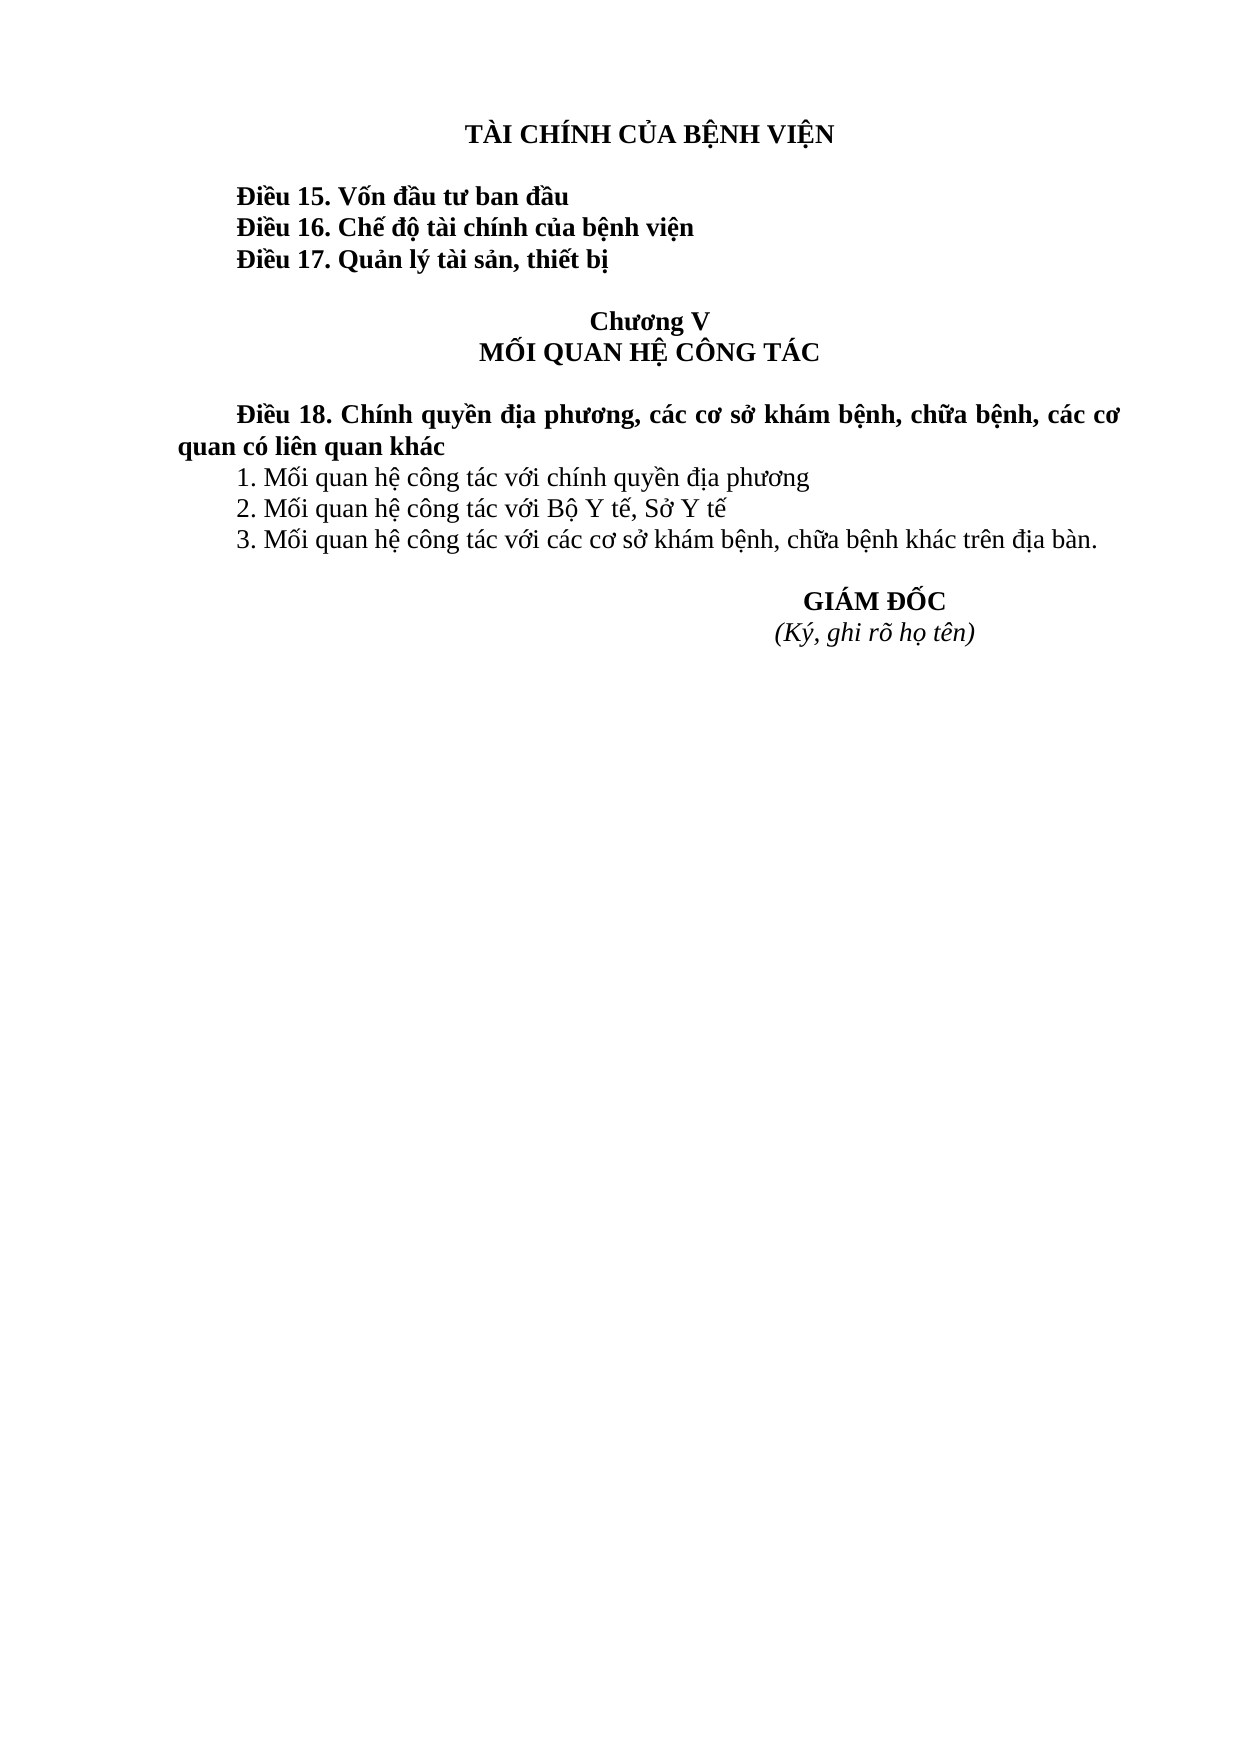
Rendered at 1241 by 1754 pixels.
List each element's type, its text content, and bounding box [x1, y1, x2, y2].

text Điều 17. Quản lý tài sản, thiết bị [177, 243, 1122, 274]
text GIÁM ĐỐC [627, 585, 1122, 616]
text MỐI QUAN HỆ CÔNG TÁC [177, 336, 1122, 367]
text (Ký, ghi rõ họ tên) [627, 616, 1122, 648]
text Điều 16. Chế độ tài chính của bệnh viện [177, 212, 1122, 243]
text 1. Mối quan hệ công tác với chính quyền địa phương [177, 461, 1122, 492]
text 2. Mối quan hệ công tác với Bộ Y tế, Sở Y tế [177, 492, 1122, 523]
text Chương V [177, 305, 1122, 336]
text 3. Mối quan hệ công tác với các cơ sở khám bệnh, chữa bệnh khác trên địa bàn. [177, 523, 1122, 554]
text Điều 18. Chính quyền địa phương, các cơ sở khám bệnh, chữa bệnh, các cơ quan có liên quan khác [177, 398, 1122, 461]
text Điều 15. Vốn đầu tư ban đầu [177, 180, 1122, 212]
text TÀI CHÍNH CỦA BỆNH VIỆN [177, 118, 1122, 149]
